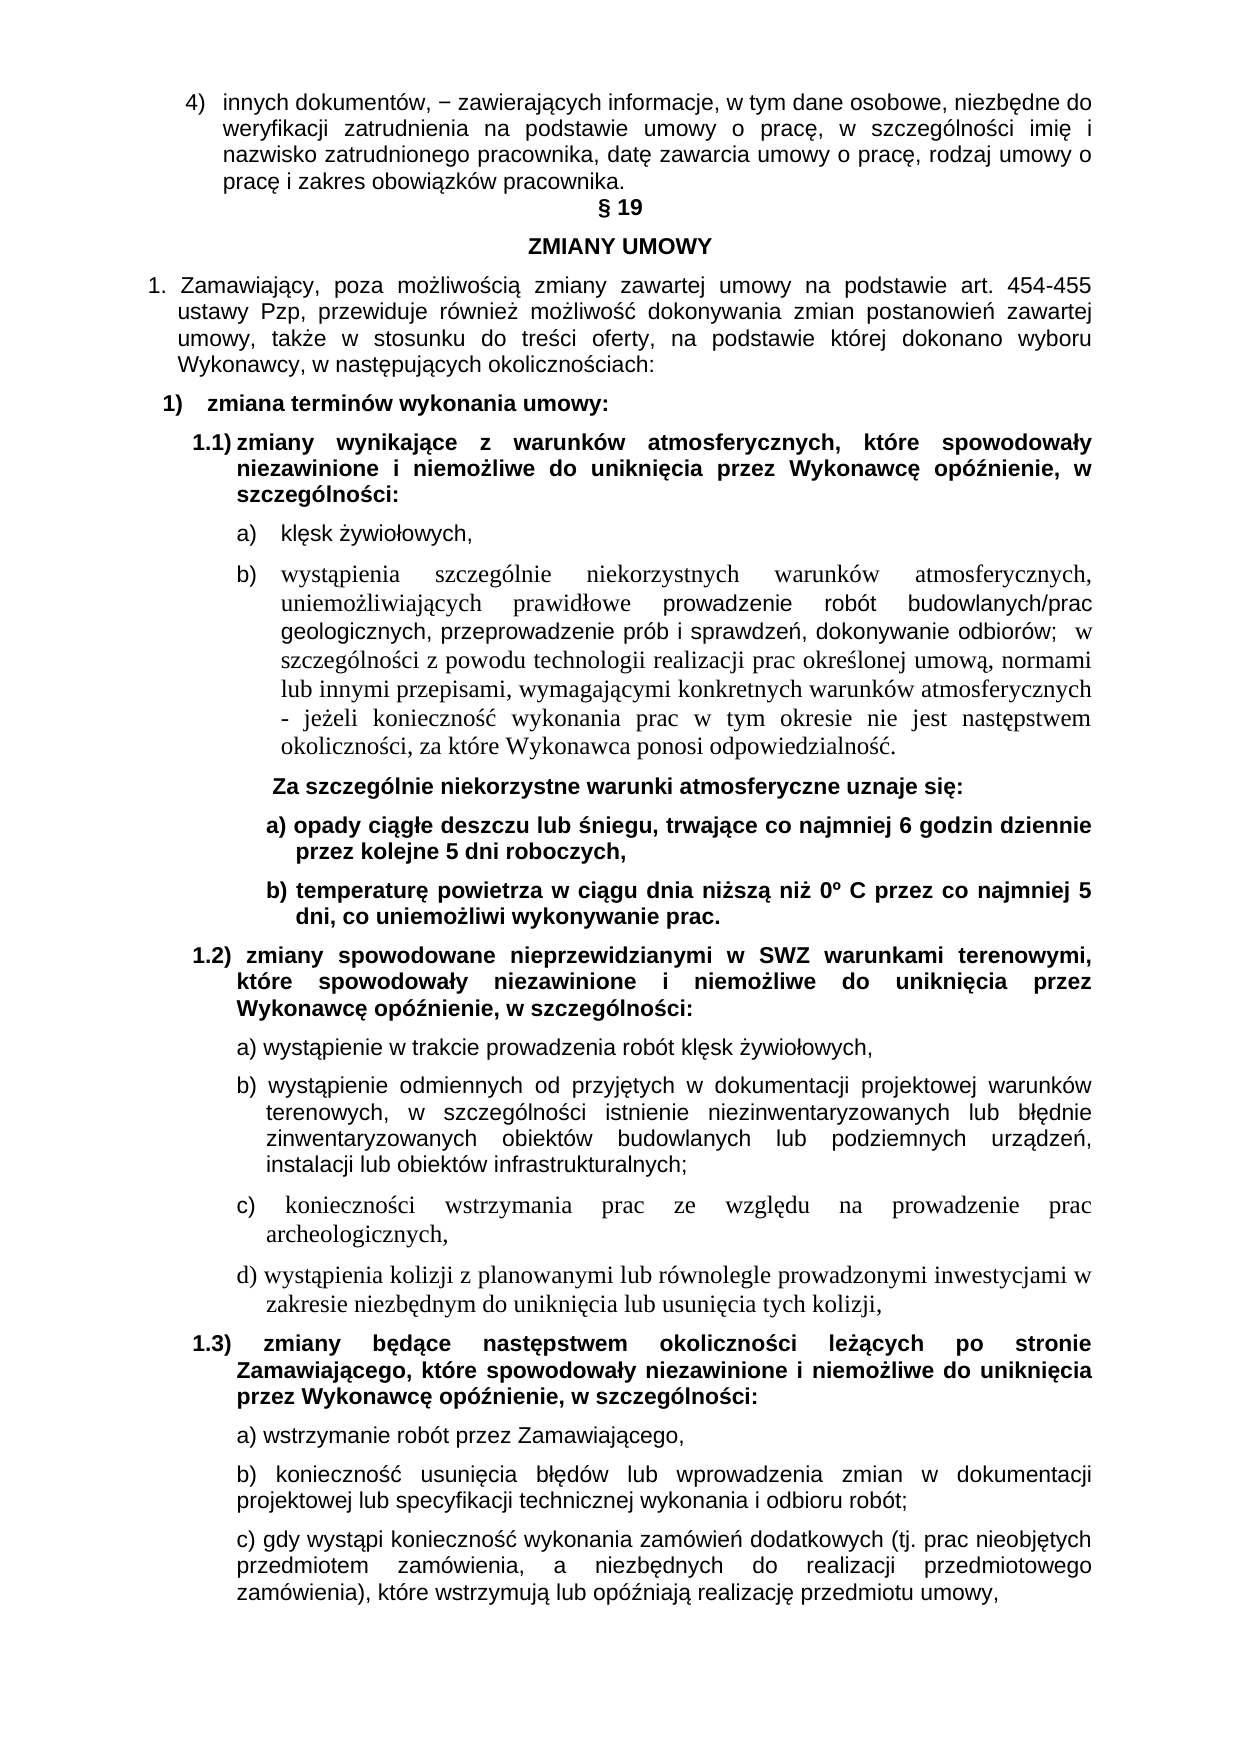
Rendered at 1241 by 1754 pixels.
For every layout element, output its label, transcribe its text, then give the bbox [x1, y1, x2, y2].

list klęsk żywiołowych, [236, 520, 1092, 546]
text c) gdy wystąpi konieczność wykonania zamówień dodatkowych (tj. prac nieobjętych przedmiotem zamówienia, a niezbędnych do realizacji przedmiotowego zamówienia), które wstrzymują lub opóźniają realizację przedmiotu umowy, [236, 1526, 1092, 1605]
text b) wystąpienie odmiennych od przyjętych w dokumentacji projektowej warunków terenowych, w szczególności istnienie niezinwentaryzowanych lub błędnie zinwentaryzowanych obiektów budowlanych lub podziemnych urządzeń, instalacji lub obiektów infrastrukturalnych; [236, 1072, 1092, 1178]
list innych dokumentów, − zawierających informacje, w tym dane osobowe, niezbędne do weryfikacji zatrudnienia na podstawie umowy o pracę, w szczególności imię i nazwisko zatrudnionego pracownika, datę zawarcia umowy o pracę, rodzaj umowy o pracę i zakres obowiązków pracownika. [185, 89, 1092, 194]
list wystąpienia szczególnie niekorzystnych warunków atmosferycznych, uniemożliwiających prawidłowe prowadzenie robót budowlanych/prac geologicznych, przeprowadzenie prób i sprawdzeń, dokonywanie odbiorów; w szczególności z powodu technologii realizacji prac określonej umową, normami lub innymi przepisami, wymagającymi konkretnych warunków atmosferycznych - jeżeli konieczność wykonania prac w tym okresie nie jest następstwem okoliczności, za które Wykonawca ponosi odpowiedzialność. [236, 559, 1092, 760]
text § 19 [148, 194, 1092, 220]
text a) wstrzymanie robót przez Zamawiającego, [192, 1422, 1092, 1448]
text 1. Zamawiający, poza możliwością zmiany zawartej umowy na podstawie art. 454-455 ustawy Pzp, przewiduje również możliwość dokonywania zmian postanowień zawartej umowy, także w stosunku do treści oferty, na podstawie której dokonano wyboru Wykonawcy, w następujących okolicznościach: [148, 272, 1092, 377]
text b) konieczność usunięcia błędów lub wprowadzenia zmian w dokumentacji projektowej lub specyfikacji technicznej wykonania i odbioru robót; [192, 1461, 1092, 1513]
text a) wystąpienie w trakcie prowadzenia robót klęsk żywiołowych, [236, 1033, 1092, 1060]
text 1.2) zmiany spowodowane nieprzewidzianymi w SWZ warunkami terenowymi, które spowodowały niezawinione i niemożliwe do uniknięcia przez Wykonawcę opóźnienie, w szczególności: [192, 942, 1092, 1021]
text c) konieczności wstrzymania prac ze względu na prowadzenie prac archeologicznych, [236, 1190, 1092, 1248]
text d) wystąpienia kolizji z planowanymi lub równolegle prowadzonymi inwestycjami w zakresie niezbędnym do uniknięcia lub usunięcia tych kolizji, [236, 1260, 1092, 1318]
text Za szczególnie niekorzystne warunki atmosferyczne uznaje się: [266, 773, 1092, 799]
list zmiany wynikające z warunków atmosferycznych, które spowodowały niezawinione i niemożliwe do uniknięcia przez Wykonawcę opóźnienie, w szczególności: [192, 428, 1092, 508]
text b) temperaturę powietrza w ciągu dnia niższą niż 0º C przez co najmniej 5 dni, co uniemożliwi wykonywanie prac. [266, 877, 1092, 929]
text a) opady ciągłe deszczu lub śniegu, trwające co najmniej 6 godzin dziennie przez kolejne 5 dni roboczych, [266, 812, 1092, 864]
text ZMIANY UMOWY [148, 233, 1092, 259]
text 1.3) zmiany będące następstwem okoliczności leżących po stronie Zamawiającego, które spowodowały niezawinione i niemożliwe do uniknięcia przez Wykonawcę opóźnienie, w szczególności: [192, 1330, 1092, 1409]
list zmiana terminów wykonania umowy: [162, 390, 1092, 416]
